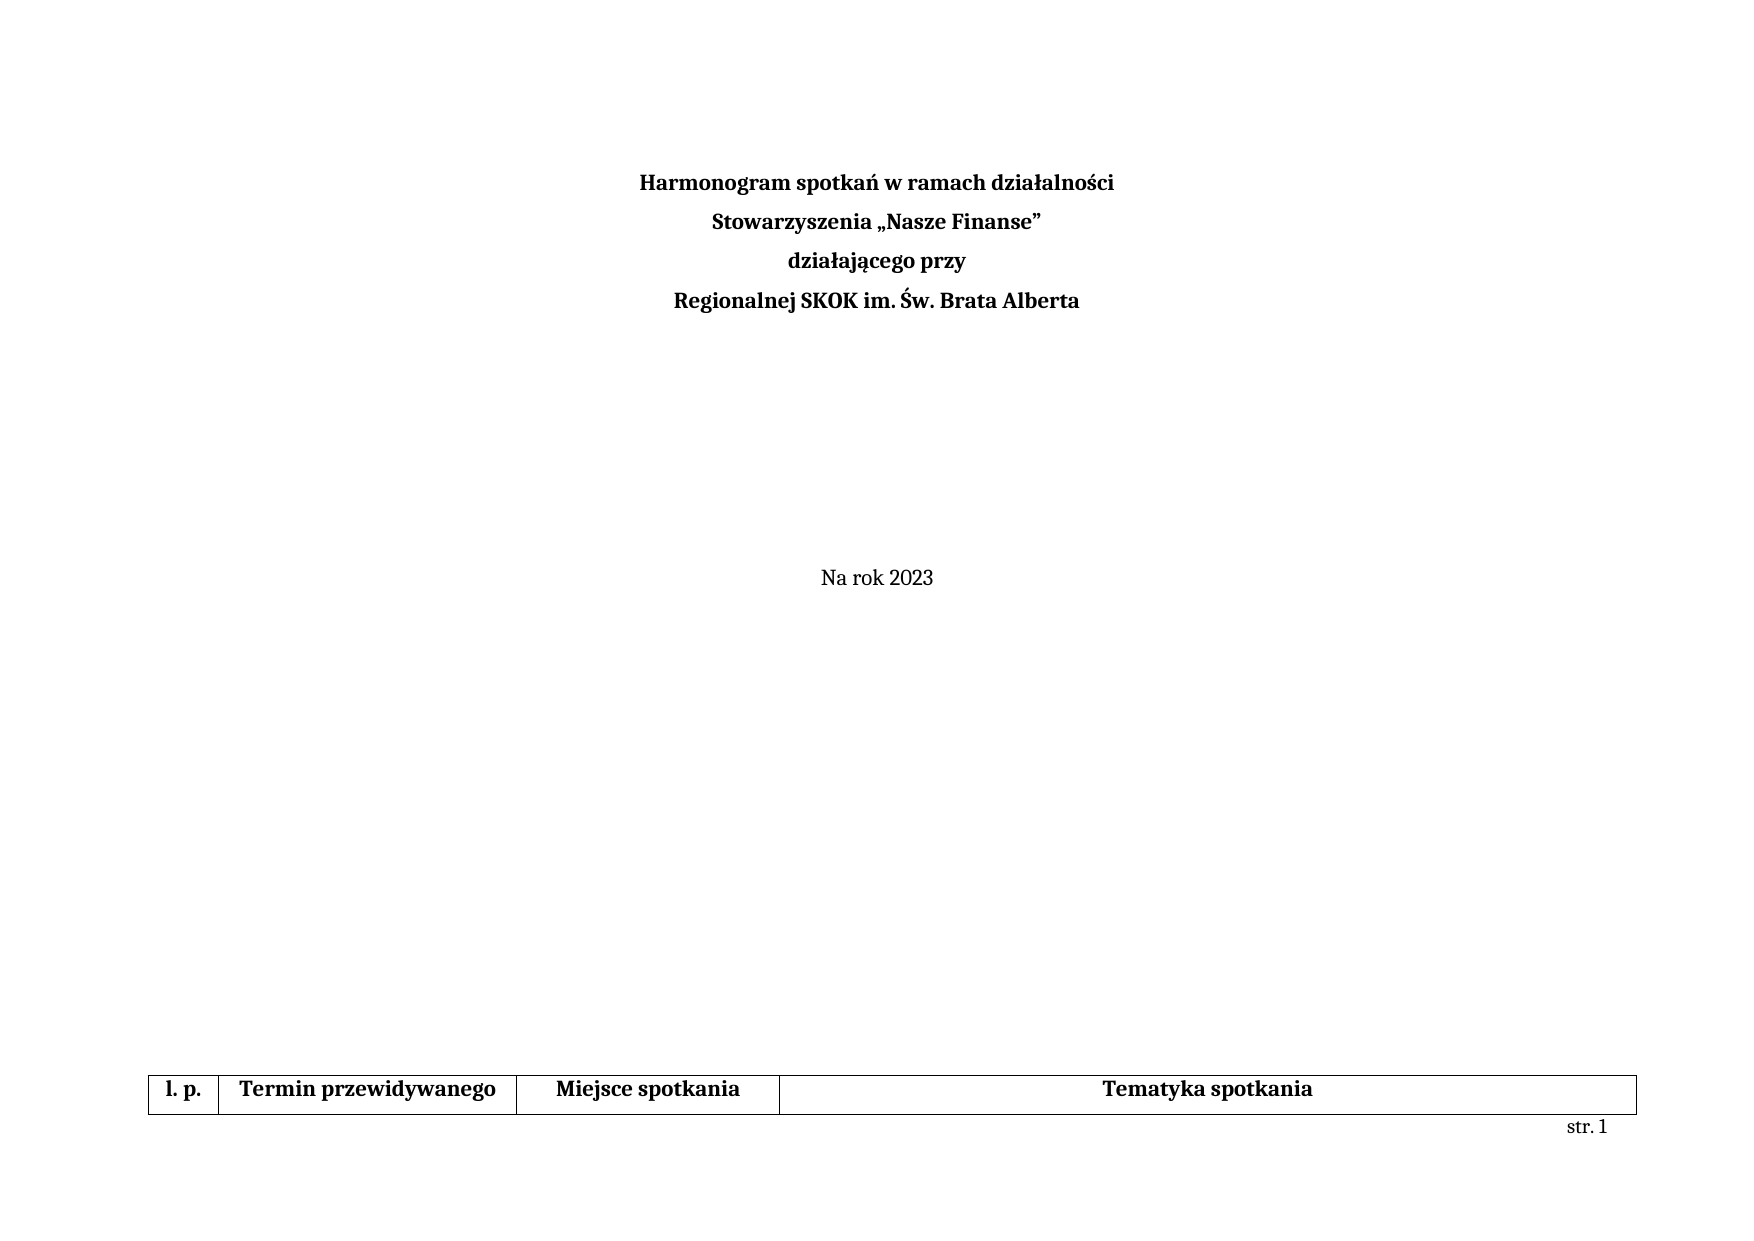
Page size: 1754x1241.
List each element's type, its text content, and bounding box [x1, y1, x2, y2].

text Regionalnej SKOK im. Św. Brata Alberta [148, 288, 1606, 314]
table_header Tematyka spotkania [780, 1076, 1636, 1113]
text Harmonogram spotkań w ramach działalności [148, 169, 1606, 196]
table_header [219, 1076, 516, 1113]
table_header l. p. [149, 1076, 218, 1113]
text Stowarzyszenia „Nasze Finanse” [148, 209, 1606, 235]
table_header Miejsce spotkania [517, 1076, 779, 1113]
text Na rok 2023 [148, 564, 1606, 591]
text działającego przy [148, 248, 1606, 274]
